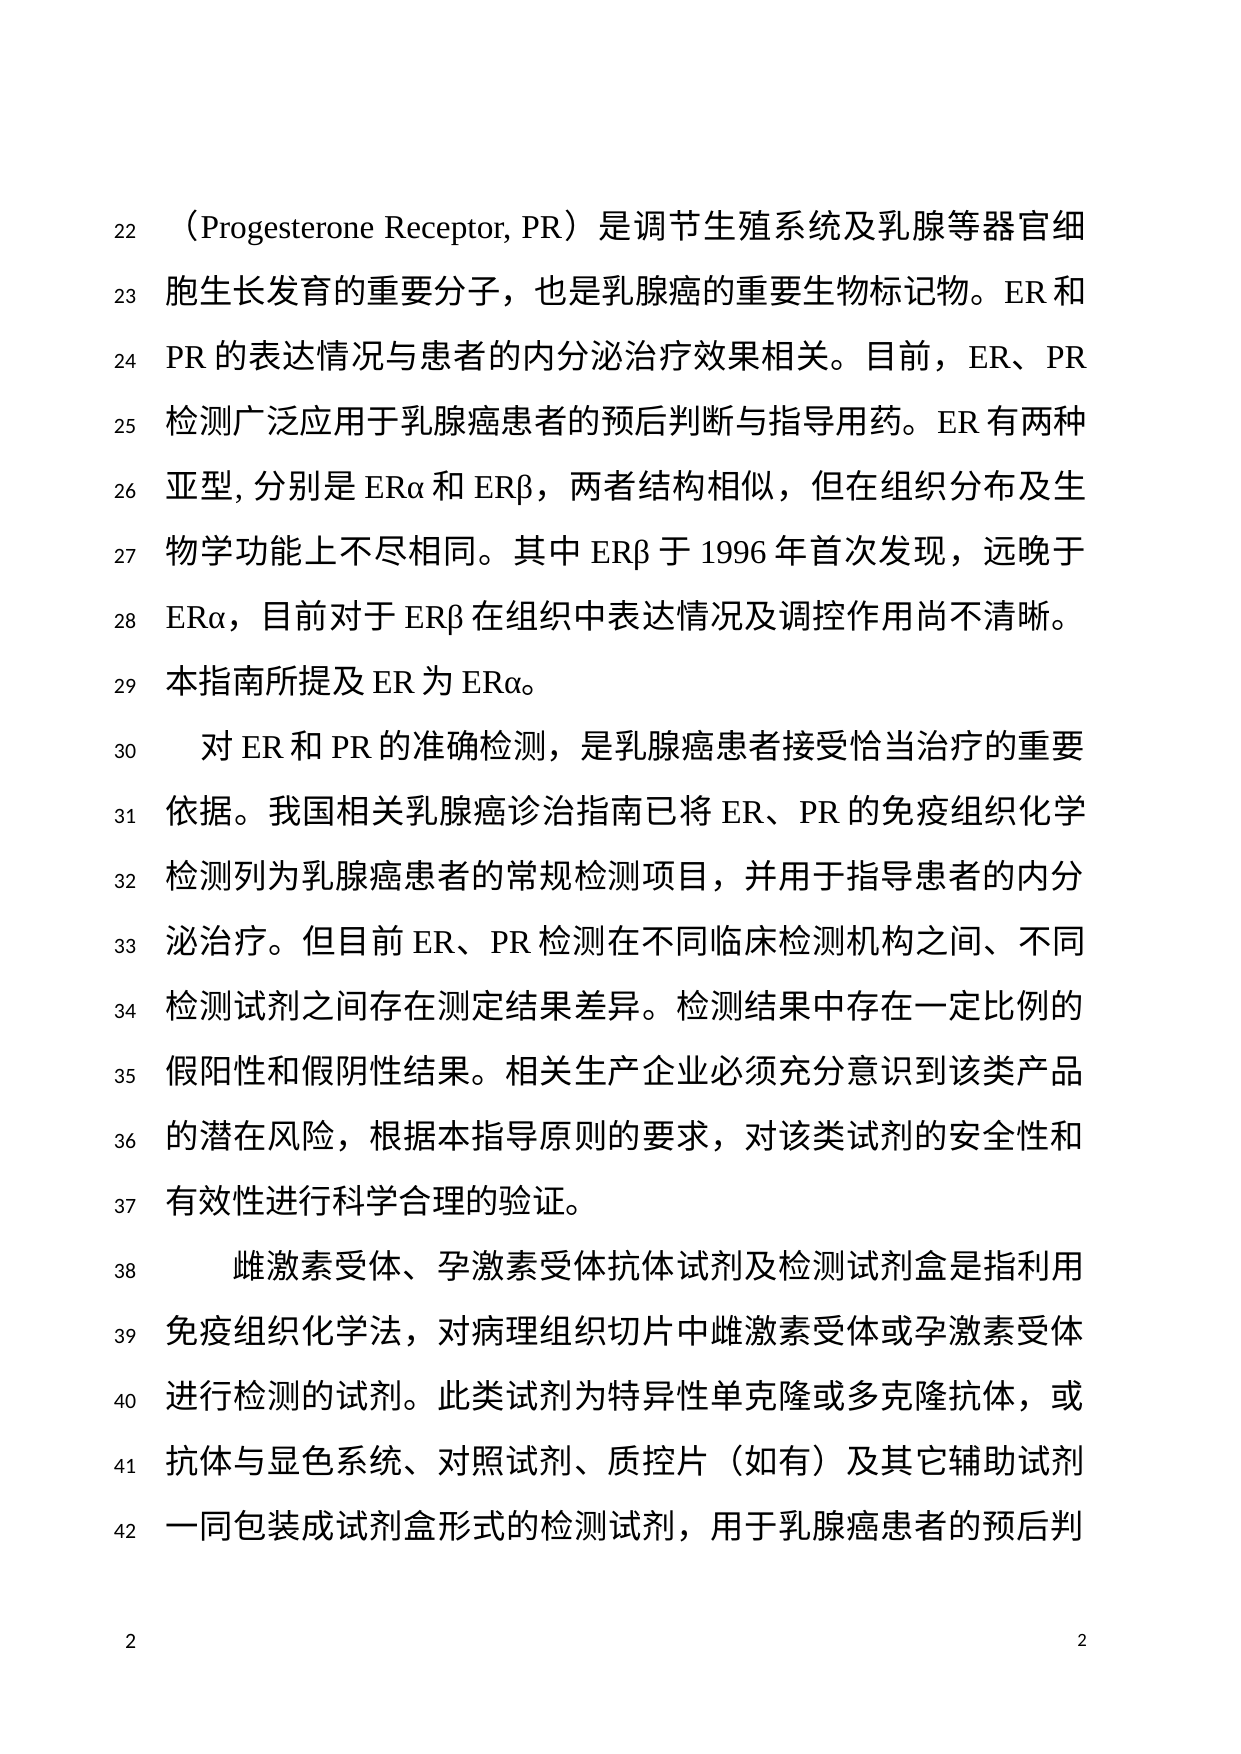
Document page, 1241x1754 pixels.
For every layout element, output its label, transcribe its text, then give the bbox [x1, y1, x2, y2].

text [165, 1232, 1087, 1557]
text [165, 192, 1087, 712]
text 对ER和PR的准确检测，是乳腺癌患者接受恰当治疗的重要依据。我国相关乳腺癌诊治指南已将ER、PR的免疫组织化学检测列为乳腺癌患者的常规检测项目，并用于指导患者的内分泌治疗。但目前ER、PR检测在不同临床检测机构之间、不同检测试剂之间存在测定结果差异。检测结果中存在一定比例的假阳性和假阴性结果。相关生产企业必须充分意识到该类产品的潜在风险，根据本指导原则的要求，对该类试剂的安全性和有效性进行科学合理的验证。 [165, 712, 1087, 1232]
